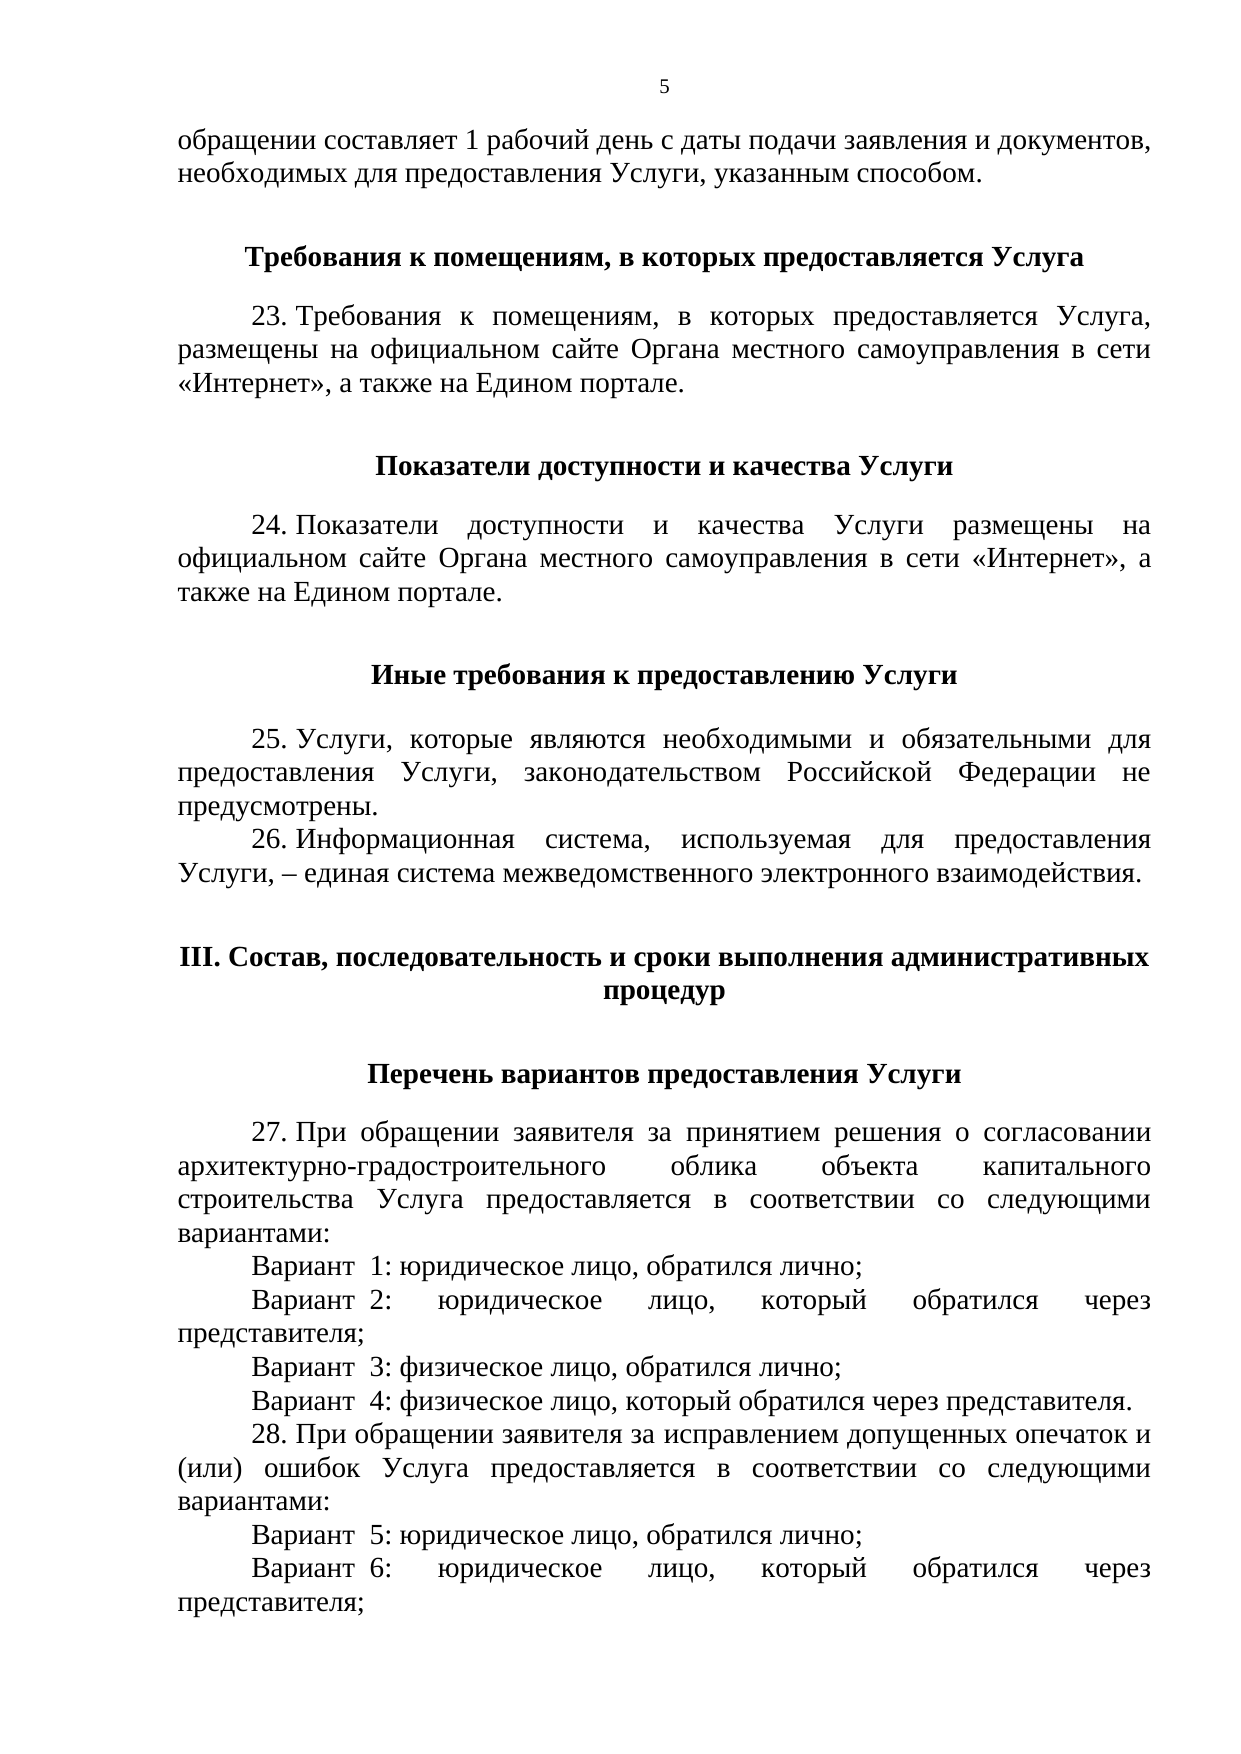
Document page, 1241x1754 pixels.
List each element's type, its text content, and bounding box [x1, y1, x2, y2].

text Вариант 2: юридическое лицо, который обратился через представителя; [177, 1282, 1152, 1349]
text Вариант 3: физическое лицо, обратился лично; [177, 1349, 1152, 1383]
list Показатели доступности и качества Услуги размещены на официальном сайте Органа местного самоуправления в сети «Интернет», а также на Едином портале. [177, 507, 1152, 607]
list Требования к помещениям, в которых предоставляется Услуга, размещены на официальном сайте Органа местного самоуправления в сети «Интернет», а также на Едином портале. [177, 298, 1152, 398]
text Вариант 6: юридическое лицо, который обратился через представителя; [177, 1550, 1152, 1617]
text Вариант 4: физическое лицо, который обратился через представителя. [177, 1383, 1152, 1416]
list При обращении заявителя за принятием решения о согласовании архитектурно-градостроительного облика объекта капитального строительства Услуга предоставляется в соответствии со следующими вариантами: [177, 1114, 1152, 1248]
list При обращении заявителя за исправлением допущенных опечаток и (или) ошибок Услуга предоставляется в соответствии со следующими вариантами: [177, 1416, 1152, 1517]
text Требования к помещениям, в которых предоставляется Услуга [177, 239, 1152, 273]
text III. Состав, последовательность и сроки выполнения административных процедур [177, 939, 1152, 1006]
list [177, 122, 1152, 189]
text Вариант 1: юридическое лицо, обратился лично; [177, 1248, 1152, 1282]
text Перечень вариантов предоставления Услуги [177, 1056, 1152, 1089]
text Вариант 5: юридическое лицо, обратился лично; [177, 1517, 1152, 1550]
text Показатели доступности и качества Услуги [177, 448, 1152, 482]
text Иные требования к предоставлению Услуги [177, 657, 1152, 691]
list Информационная система, используемая для предоставления Услуги, – единая система межведомственного электронного взаимодействия. [177, 822, 1152, 889]
list Услуги, которые являются необходимыми и обязательными для предоставления Услуги, законодательством Российской Федерации не предусмотрены. [177, 721, 1152, 822]
